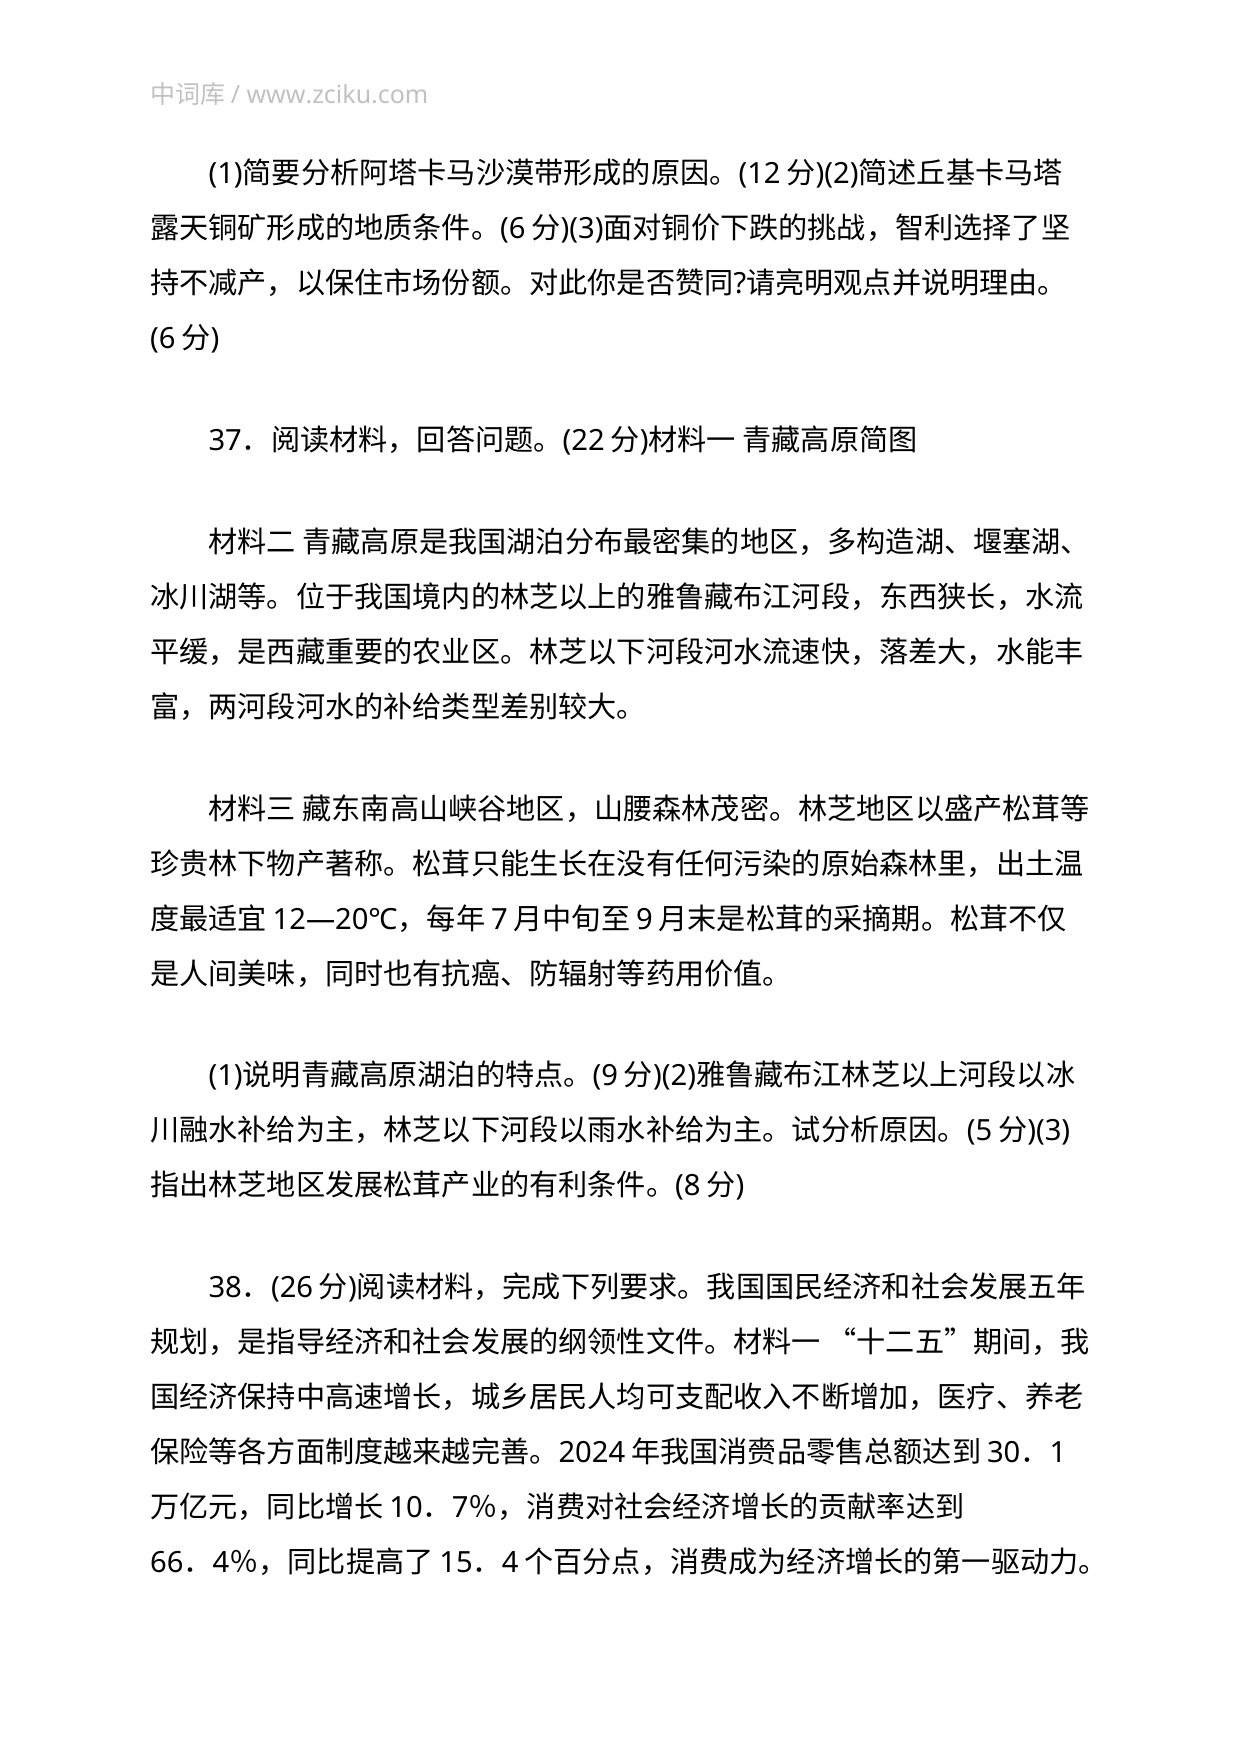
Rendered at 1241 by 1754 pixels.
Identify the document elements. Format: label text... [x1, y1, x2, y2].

text (1)说明青藏高原湖泊的特点。(9分)(2)雅鲁藏布江林芝以上河段以冰川融水补给为主，林芝以下河段以雨水补给为主。试分析原因。(5分)(3)指出林芝地区发展松茸产业的有利条件。(8分) [150, 1052, 1090, 1204]
text 37．阅读材料，回答问题。(22分)材料一 青藏高原简图 [150, 417, 1090, 459]
text 材料三 藏东南高山峡谷地区，山腰森林茂密。林芝地区以盛产松茸等珍贵林下物产著称。松茸只能生长在没有任何污染的原始森林里，出土温度最适宜12—20℃，每年7月中旬至9月末是松茸的采摘期。松茸不仅是人间美味，同时也有抗癌、防辐射等药用价值。 [150, 785, 1090, 992]
text (1)简要分析阿塔卡马沙漠带形成的原因。(12分)(2)简述丘基卡马塔露天铜矿形成的地质条件。(6分)(3)面对铜价下跌的挑战，智利选择了坚持不减产，以保住市场份额。对此你是否赞同?请亮明观点并说明理由。(6分) [150, 150, 1090, 357]
text 材料二 青藏高原是我国湖泊分布最密集的地区，多构造湖、堰塞湖、冰川湖等。位于我国境内的林芝以上的雅鲁藏布江河段，东西狭长，水流平缓，是西藏重要的农业区。林芝以下河段河水流速快，落差大，水能丰富，两河段河水的补给类型差别较大。 [150, 519, 1090, 726]
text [150, 1264, 1090, 1581]
